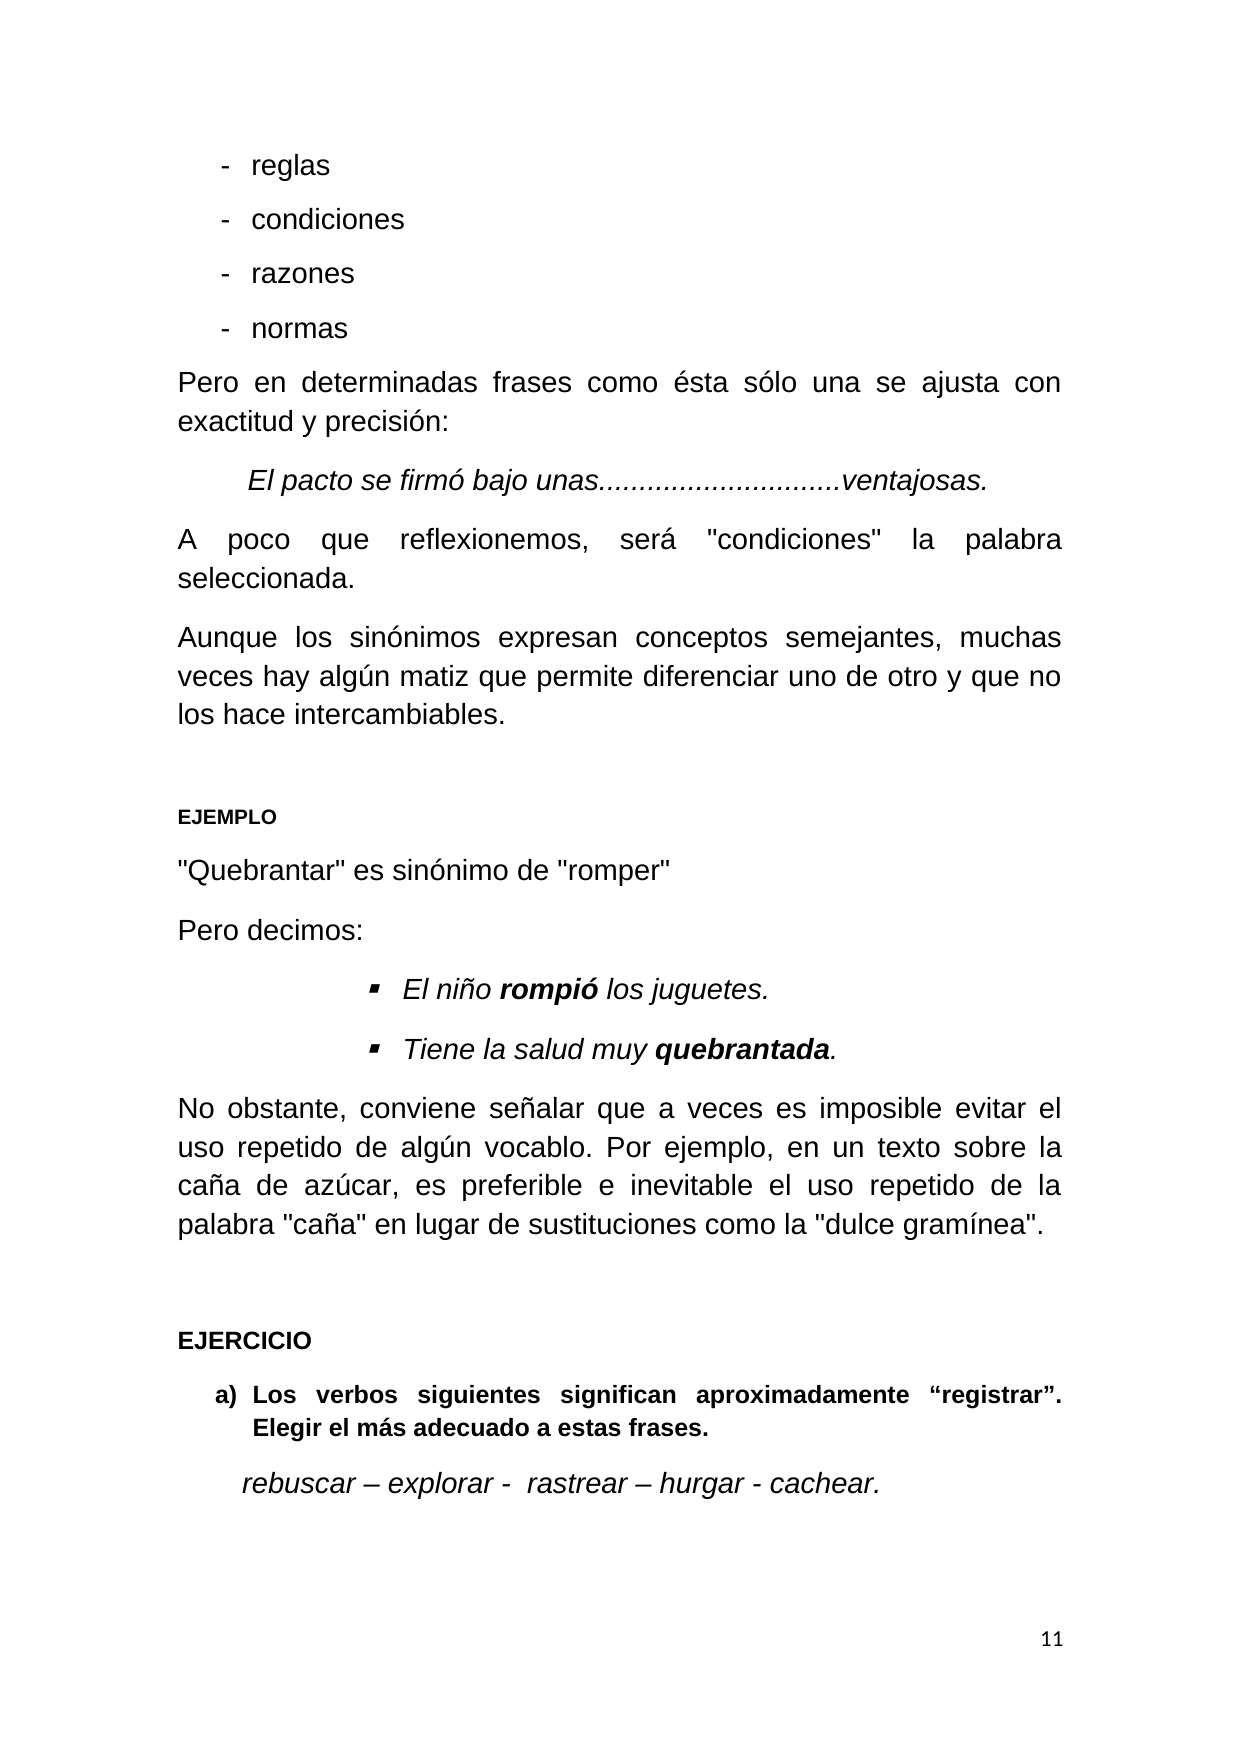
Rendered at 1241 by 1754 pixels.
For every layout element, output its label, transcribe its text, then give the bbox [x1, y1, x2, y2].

text EJEMPLO [177, 805, 1063, 829]
text EJERCICIO [177, 1326, 1063, 1354]
list normas [177, 311, 1063, 344]
text rebuscar – explorar - rastrear – hurgar - cachear. [177, 1466, 1063, 1500]
text Aunque los sinónimos expresan conceptos semejantes, muchas veces hay algún matiz que permite diferenciar uno de otro y que no los hace intercambiables. [177, 620, 1063, 731]
text No obstante, conviene señalar que a veces es imposible evitar el uso repetido de algún vocablo. Por ejemplo, en un texto sobre la caña de azúcar, es preferible e inevitable el uso repetido de la palabra "caña" en lugar de sustituciones como la "dulce gramínea". [177, 1091, 1063, 1241]
text "Quebrantar" es sinónimo de "romper" [177, 853, 1063, 887]
text Pero decimos: [177, 913, 1063, 946]
list Tiene la salud muy quebrantada. [365, 1032, 1063, 1066]
list El niño rompió los juguetes. [365, 972, 1063, 1006]
list condiciones [177, 202, 1063, 236]
text El pacto se firmó bajo unas..............................ventajosas. [177, 463, 1063, 497]
list razones [177, 256, 1063, 290]
text A poco que reflexionemos, será "condiciones" la palabra seleccionada. [177, 522, 1063, 594]
text Pero en determinadas frases como ésta sólo una se ajusta con exactitud y precisión: [177, 365, 1063, 437]
list reglas [177, 148, 1063, 181]
list Los verbos siguientes significan aproximadamente “registrar”. Elegir el más adecuado a estas frases. [215, 1379, 1063, 1441]
